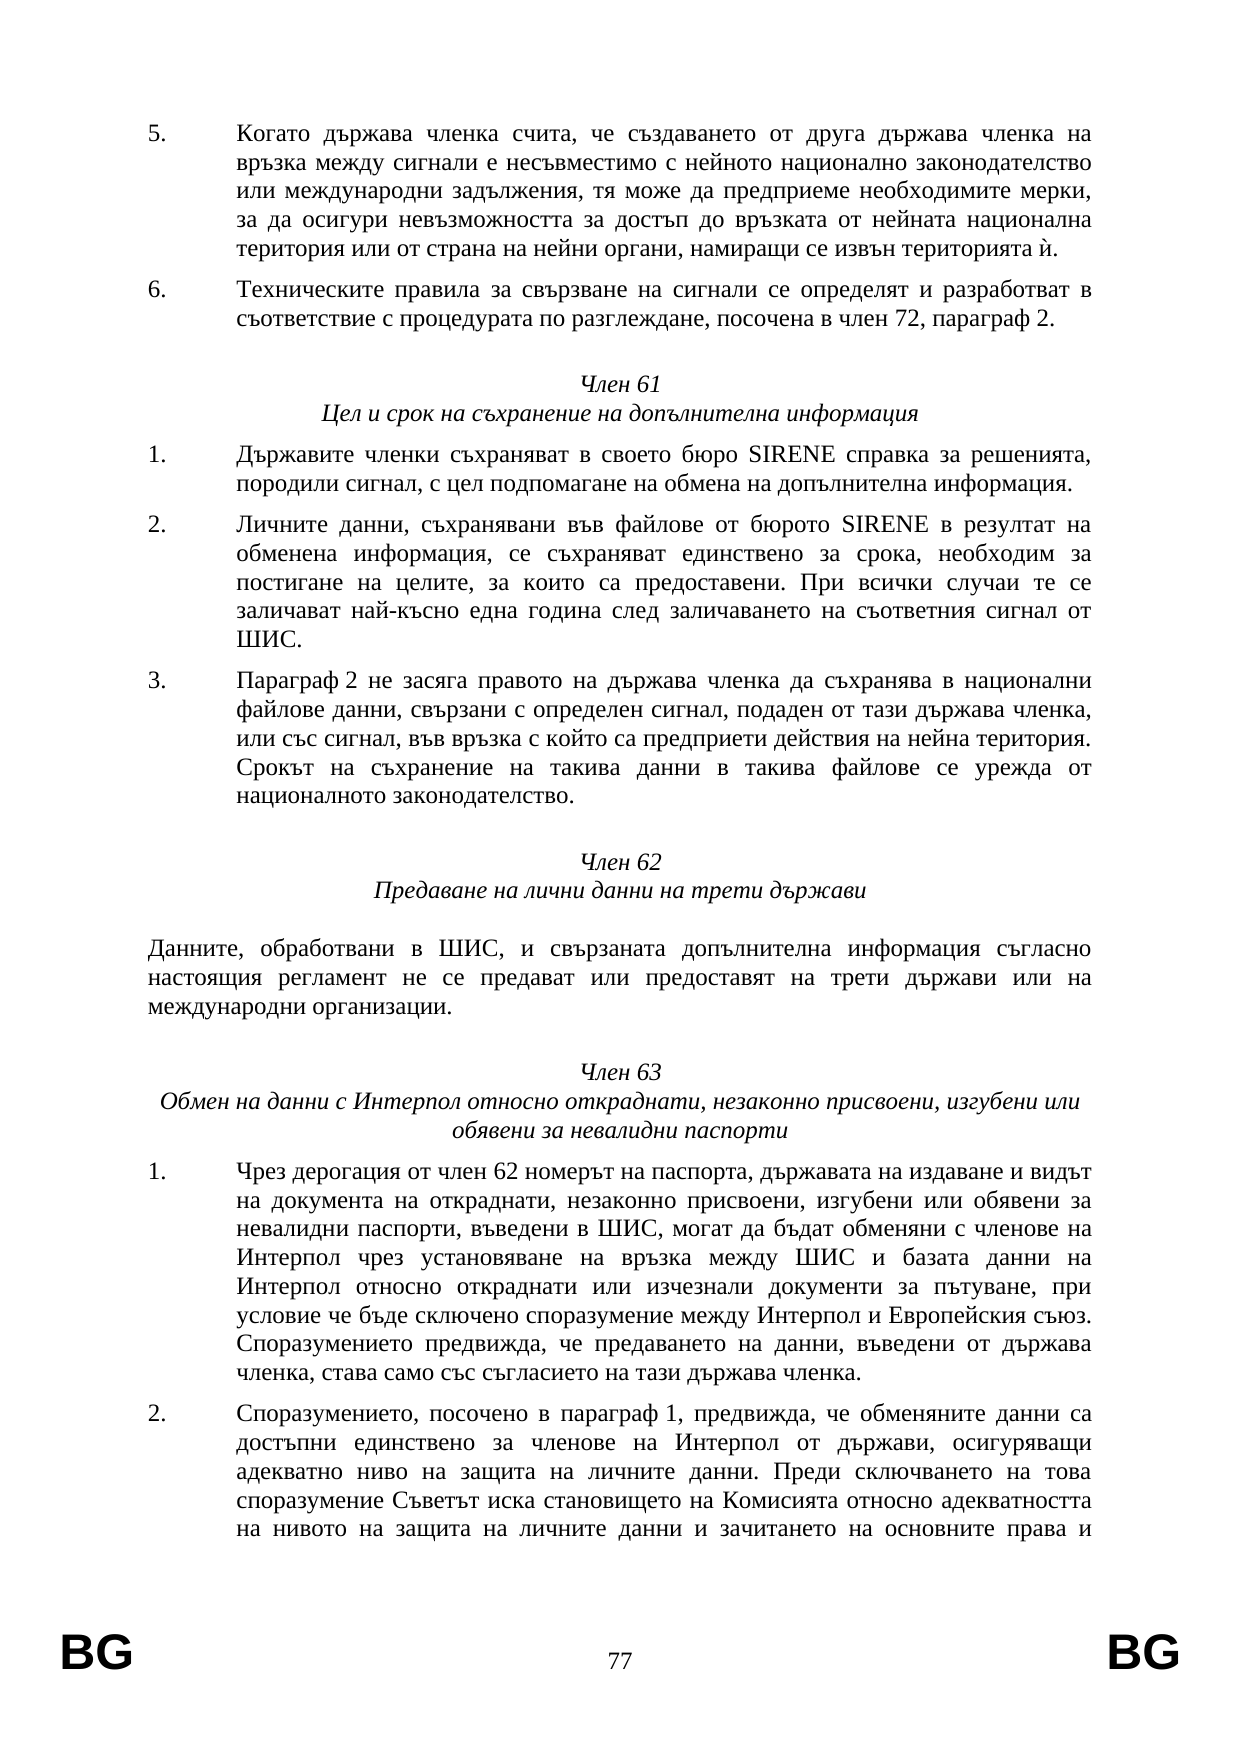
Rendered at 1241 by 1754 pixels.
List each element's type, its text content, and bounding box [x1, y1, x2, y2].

text 2. Личните данни, съхранявани във файлове от бюрото SIRENE в резултат на обменена информация, се съхраняват единствено за срока, необходим за постигане на целите, за които са предоставени. При всички случаи те се заличават най-късно една година след заличаването на съответния сигнал от ШИС. [148, 509, 1093, 653]
text 5. Когато държава членка счита, че създаването от друга държава членка на връзка между сигнали е несъвместимо с нейното национално законодателство или международни задължения, тя може да предприеме необходимите мерки, за да осигури невъзможността за достъп до връзката от нейната национална територия или от страна на нейни органи, намиращи се извън територията ѝ. [148, 118, 1093, 262]
text Член 61 Цел и срок на съхранение на допълнителна информация [148, 369, 1093, 427]
text 1. Държавите членки съхраняват в своето бюро SIRENE справка за решенията, породили сигнал, с цел подпомагане на обмена на допълнителна информация. [148, 439, 1093, 497]
text Член 63 Обмен на данни с Интерпол относно откраднати, незаконно присвоени, изгубени или обявени за невалидни паспорти [148, 1057, 1093, 1143]
text 1. Чрез дерогация от член 62 номерът на паспорта, държавата на издаване и видът на документа на откраднати, незаконно присвоени, изгубени или обявени за невалидни паспорти, въведени в ШИС, могат да бъдат обменяни с членове на Интерпол чрез установяване на връзка между ШИС и базата данни на Интерпол относно откраднати или изчезнали документи за пътуване, при условие че бъде сключено споразумение между Интерпол и Европейския съюз. Споразумението предвижда, че предаването на данни, въведени от държава членка, става само със съгласието на тази държава членка. [148, 1156, 1093, 1386]
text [148, 1398, 1093, 1542]
text Данните, обработвани в ШИС, и свързаната допълнителна информация съгласно настоящия регламент не се предават или предоставят на трети държави или на международни организации. [148, 933, 1093, 1020]
text 3. Параграф 2 не засяга правото на държава членка да съхранява в национални файлове данни, свързани с определен сигнал, подаден от тази държава членка, или със сигнал, във връзка с който са предприети действия на нейна територия. Срокът на съхранение на такива данни в такива файлове се урежда от националното законодателство. [148, 666, 1093, 809]
text Член 62 Предаване на лични данни на трети държави [148, 847, 1093, 904]
text 6. Техническите правила за свързване на сигнали се определят и разработват в съответствие с процедурата по разглеждане, посочена в член 72, параграф 2. [148, 274, 1093, 332]
